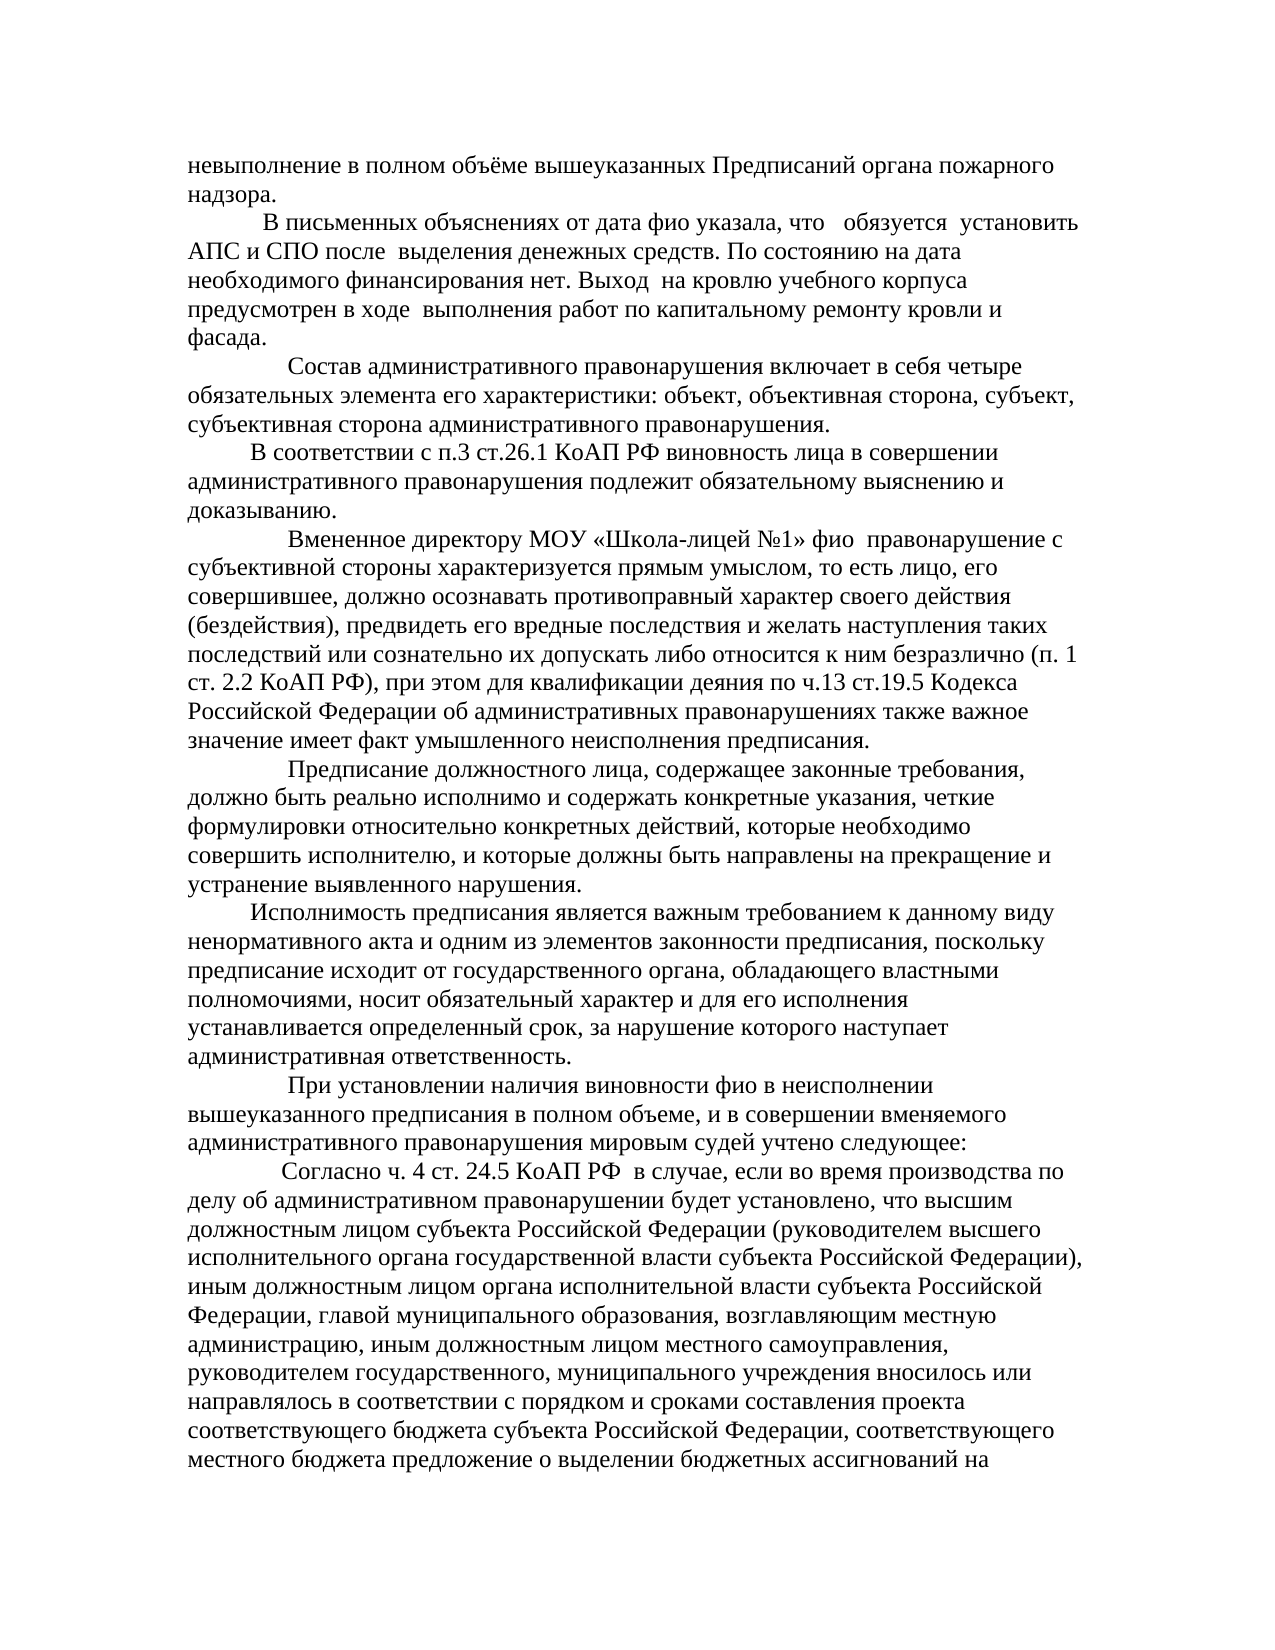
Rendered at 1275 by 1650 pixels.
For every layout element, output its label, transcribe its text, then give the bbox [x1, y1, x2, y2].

text Вмененное директору МОУ «Школа-лицей №1» фио правонарушение с субъективной стороны характеризуется прямым умыслом, то есть лицо, его совершившее, должно осознавать противоправный характер своего действия (бездействия), предвидеть его вредные последствия и желать наступления таких последствий или сознательно их допускать либо относится к ним безразлично (п. 1 ст. 2.2 КоАП РФ), при этом для квалификации деяния по ч.13 ст.19.5 Кодекса Российской Федерации об административных правонарушениях также важное значение имеет факт умышленного неисполнения предписания. [187, 524, 1087, 754]
text Исполнимость предписания является важным требованием к данному виду ненормативного акта и одним из элементов законности предписания, поскольку предписание исходит от государственного органа, обладающего властными полномочиями, носит обязательный характер и для его исполнения устанавливается определенный срок, за нарушение которого наступает административная ответственность. [187, 897, 1087, 1070]
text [187, 1156, 1087, 1472]
text Предписание должностного лица, содержащее законные требования, должно быть реально исполнимо и содержать конкретные указания, четкие формулировки относительно конкретных действий, которые необходимо совершить исполнителю, и которые должны быть направлены на прекращение и устранение выявленного нарушения. [187, 754, 1087, 897]
text Состав административного правонарушения включает в себя четыре обязательных элемента его характеристики: объект, объективная сторона, субъект, субъективная сторона административного правонарушения. [187, 351, 1087, 437]
text В соответствии с п.3 ст.26.1 КоАП РФ виновность лица в совершении административного правонарушения подлежит обязательному выяснению и доказыванию. [187, 437, 1087, 524]
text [187, 150, 1087, 207]
text При установлении наличия виновности фио в неисполнении вышеуказанного предписания в полном объеме, и в совершении вменяемого административного правонарушения мировым судей учтено следующее: [187, 1070, 1087, 1156]
text В письменных объяснениях от дата фио указала, что обязуется установить АПС и СПО после выделения денежных средств. По состоянию на дата необходимого финансирования нет. Выход на кровлю учебного корпуса предусмотрен в ходе выполнения работ по капитальному ремонту кровли и фасада. [187, 207, 1087, 351]
